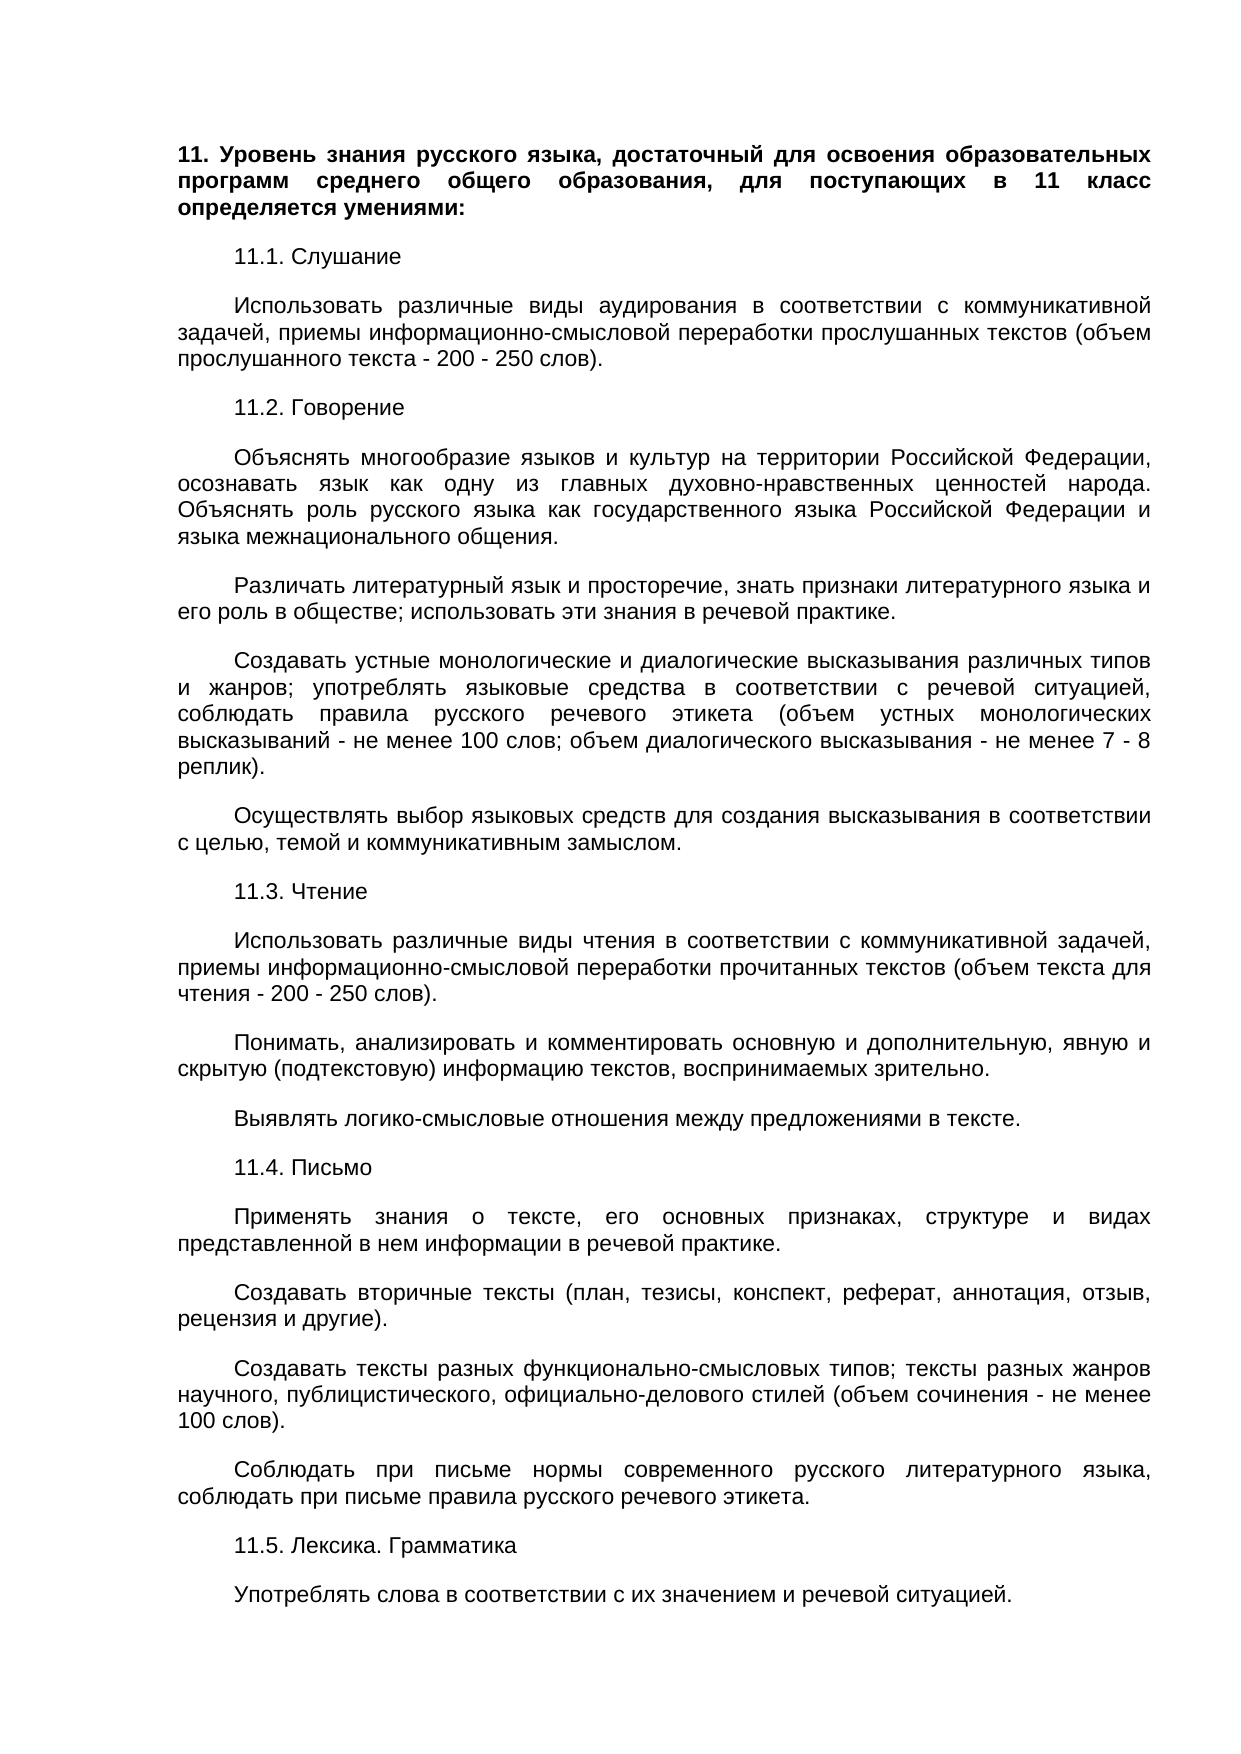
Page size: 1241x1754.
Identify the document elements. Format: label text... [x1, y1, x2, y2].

text Употреблять слова в соответствии с их значением и речевой ситуацией. [177, 1581, 1152, 1608]
text 11.4. Письмо [177, 1154, 1152, 1180]
text 11.2. Говорение [177, 394, 1152, 421]
text Понимать, анализировать и комментировать основную и дополнительную, явную и скрытую (подтекстовую) информацию текстов, воспринимаемых зрительно. [177, 1029, 1152, 1082]
text Создавать вторичные тексты (план, тезисы, конспект, реферат, аннотация, отзыв, рецензия и другие). [177, 1279, 1152, 1332]
text Выявлять логико-смысловые отношения между предложениями в тексте. [177, 1105, 1152, 1131]
text Создавать устные монологические и диалогические высказывания различных типов и жанров; употреблять языковые средства в соответствии с речевой ситуацией, соблюдать правила русского речевого этикета (объем устных монологических высказываний - не менее 100 слов; объем диалогического высказывания - не менее 7 - 8 реплик). [177, 647, 1152, 779]
text 11.5. Лексика. Грамматика [177, 1532, 1152, 1558]
text Осуществлять выбор языковых средств для создания высказывания в соответствии с целью, темой и коммуникативным замыслом. [177, 802, 1152, 855]
text Применять знания о тексте, его основных признаках, структуре и видах представленной в нем информации в речевой практике. [177, 1203, 1152, 1256]
text 11.3. Чтение [177, 878, 1152, 904]
text Использовать различные виды чтения в соответствии с коммуникативной задачей, приемы информационно-смысловой переработки прочитанных текстов (объем текста для чтения - 200 - 250 слов). [177, 927, 1152, 1006]
text Соблюдать при письме нормы современного русского литературного языка, соблюдать при письме правила русского речевого этикета. [177, 1456, 1152, 1509]
text Использовать различные виды аудирования в соответствии с коммуникативной задачей, приемы информационно-смысловой переработки прослушанных текстов (объем прослушанного текста - 200 - 250 слов). [177, 292, 1152, 371]
text 11.1. Слушание [177, 243, 1152, 269]
text 11. Уровень знания русского языка, достаточный для освоения образовательных программ среднего общего образования, для поступающих в 11 класс определяется умениями: [177, 141, 1152, 220]
text Объяснять многообразие языков и культур на территории Российской Федерации, осознавать язык как одну из главных духовно-нравственных ценностей народа. Объяснять роль русского языка как государственного языка Российской Федерации и языка межнационального общения. [177, 443, 1152, 549]
text Различать литературный язык и просторечие, знать признаки литературного языка и его роль в обществе; использовать эти знания в речевой практике. [177, 572, 1152, 624]
text Создавать тексты разных функционально-смысловых типов; тексты разных жанров научного, публицистического, официально-делового стилей (объем сочинения - не менее 100 слов). [177, 1354, 1152, 1433]
